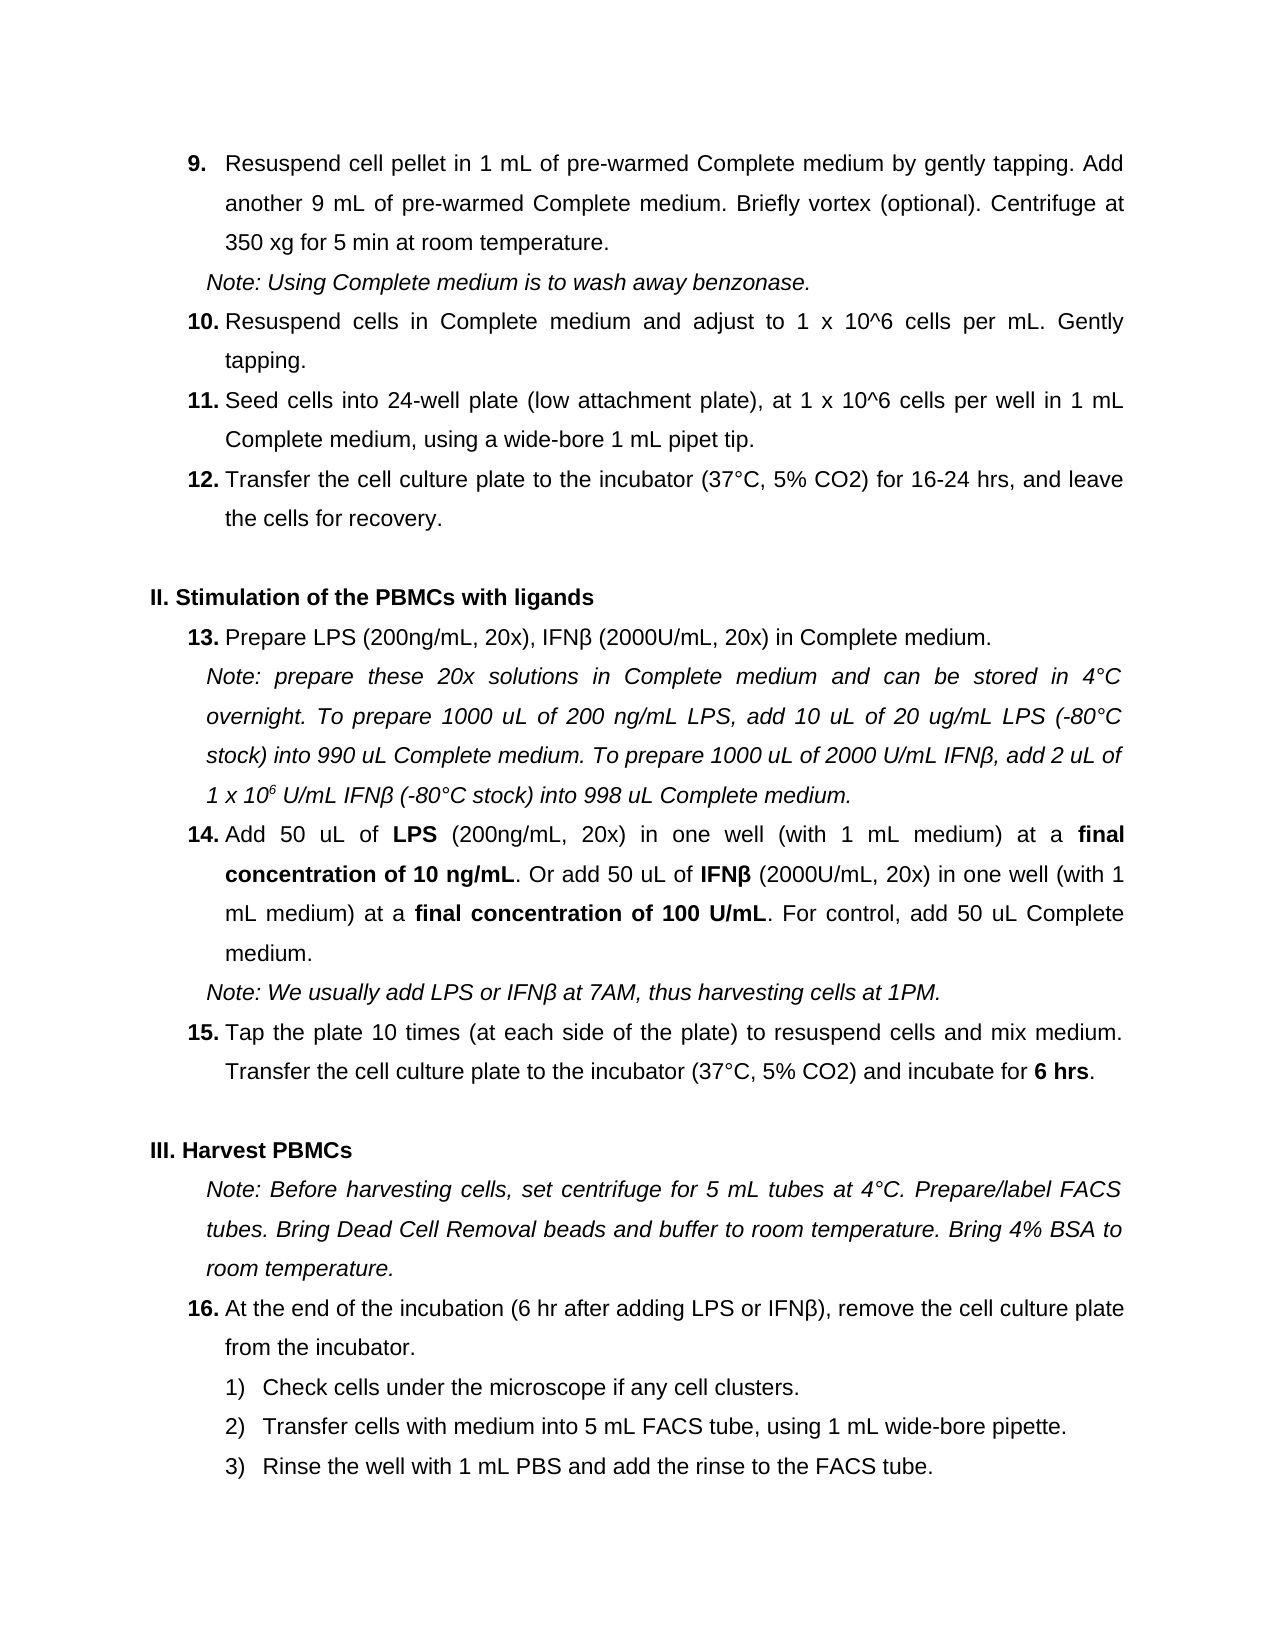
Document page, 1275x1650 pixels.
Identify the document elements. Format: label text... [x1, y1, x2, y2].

text III. Harvest PBMCs [150, 1137, 1125, 1163]
list At the end of the incubation (6 hr after adding LPS or IFNβ), remove the cell culture plate from the incubator. [187, 1295, 1125, 1361]
list Check cells under the microscope if any cell clusters. [225, 1374, 1125, 1400]
list Prepare LPS (200ng/mL, 20x), IFNβ (2000U/mL, 20x) in Complete medium. [187, 624, 1125, 650]
text Note: We usually add LPS or IFNβ at 7AM, thus harvesting cells at 1PM. [206, 979, 1125, 1005]
text Note: Before harvesting cells, set centrifuge for 5 mL tubes at 4°C. Prepare/label FACS tubes. Bring Dead Cell Removal beads and buffer to room temperature. Bring 4% BSA to room temperature. [206, 1176, 1125, 1282]
list Add 50 uL of LPS (200ng/mL, 20x) in one well (with 1 mL medium) at a final concentration of 10 ng/mL. Or add 50 uL of IFNβ (2000U/mL, 20x) in one well (with 1 mL medium) at a final concentration of 100 U/mL. For control, add 50 uL Complete medium. [187, 821, 1125, 966]
list Transfer the cell culture plate to the incubator (37°C, 5% CO2) for 16-24 hrs, and leave the cells for recovery. [187, 466, 1125, 532]
text Note: prepare these 20x solutions in Complete medium and can be stored in 4°C overnight. To prepare 1000 uL of 200 ng/mL LPS, add 10 uL of 20 ug/mL LPS (-80°C stock) into 990 uL Complete medium. To prepare 1000 uL of 2000 U/mL IFNβ, add 2 uL of 1 x 106 U/mL IFNβ (-80°C stock) into 998 uL Complete medium. [206, 663, 1125, 808]
list Seed cells into 24-well plate (low attachment plate), at 1 x 10^6 cells per well in 1 mL Complete medium, using a wide-bore 1 mL pipet tip. [187, 387, 1125, 453]
text II. Stimulation of the PBMCs with ligands [150, 584, 1125, 611]
list Resuspend cell pellet in 1 mL of pre-warmed Complete medium by gently tapping. Add another 9 mL of pre-warmed Complete medium. Briefly vortex (optional). Centrifuge at 350 xg for 5 min at room temperature. [187, 150, 1125, 255]
list Rinse the well with 1 mL PBS and add the rinse to the FACS tube. [225, 1453, 1125, 1479]
list Tap the plate 10 times (at each side of the plate) to resuspend cells and mix medium. Transfer the cell culture plate to the incubator (37°C, 5% CO2) and incubate for 6 hrs. [187, 1018, 1125, 1084]
list Resuspend cells in Complete medium and adjust to 1 x 10^6 cells per mL. Gently tapping. [187, 308, 1125, 374]
text Note: Using Complete medium is to wash away benzonase. [206, 268, 1125, 295]
list Transfer cells with medium into 5 mL FACS tube, using 1 mL wide-bore pipette. [225, 1413, 1125, 1440]
